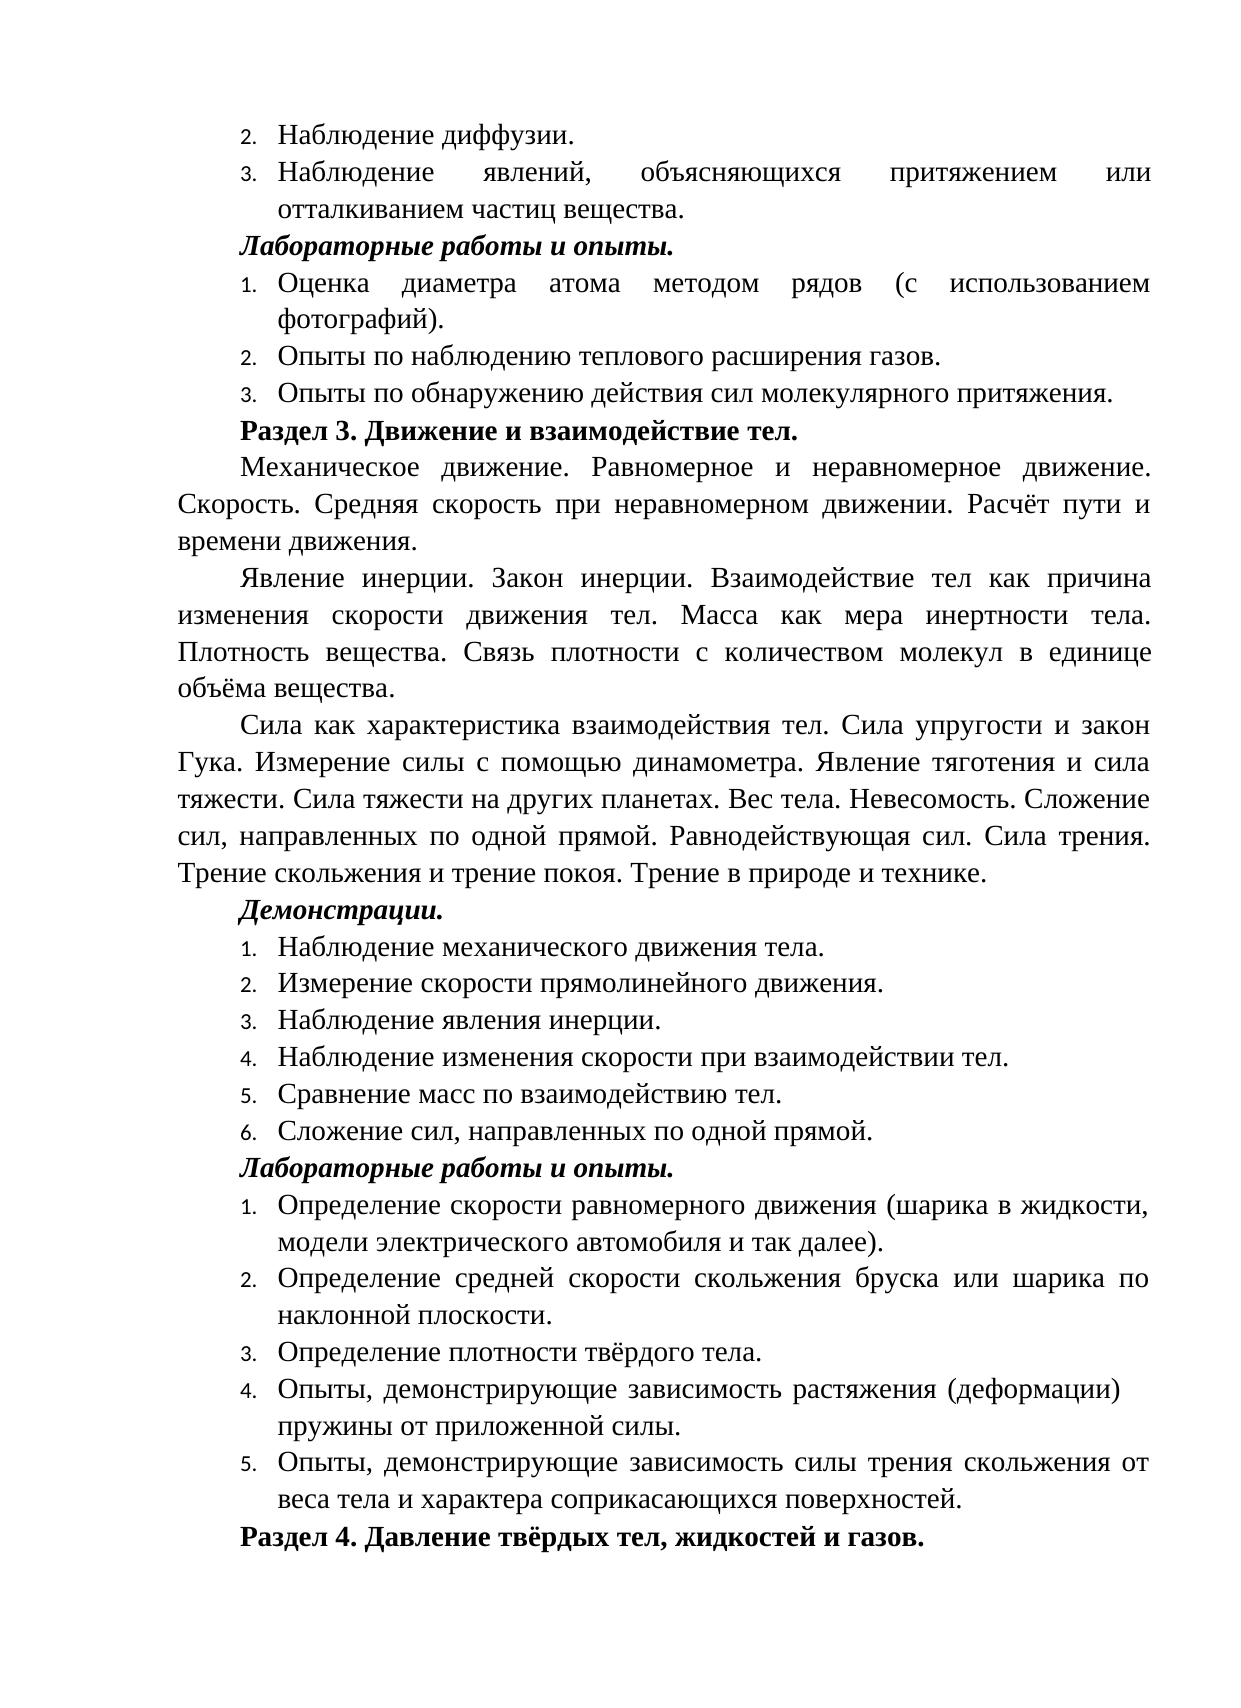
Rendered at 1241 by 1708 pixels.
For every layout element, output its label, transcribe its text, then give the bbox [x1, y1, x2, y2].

subtitle Лабораторные работы и опыты. [240, 228, 1163, 262]
list Наблюдение диффузии. [240, 117, 1163, 151]
list Наблюдение изменения скорости при взаимодействии тел. [240, 1039, 1163, 1073]
list Сравнение масс по взаимодействию тел. [240, 1076, 1163, 1110]
subtitle Демонстрации. [240, 892, 1163, 926]
text Сила как характеристика взаимодействия тел. Сила упругости и закон Гука. Измерение силы с помощью динамометра. Явление тяготения и сила тяжести. Сила тяжести на других планетах. Вес тела. Невесомость. Сложение сил, направленных по одной прямой. Равнодействующая сил. Сила трения. Трение скольжения и трение покоя. Трение в природе и технике. [177, 707, 1152, 888]
subtitle Раздел 4. Давление твёрдых тел, жидкостей и газов. [240, 1519, 1163, 1552]
subtitle Раздел 3. Движение и взаимодействие тел. [240, 413, 1163, 446]
list Наблюдение механического движения тела. [240, 929, 1163, 962]
list Наблюдение явления инерции. [240, 1002, 1163, 1036]
text Явление инерции. Закон инерции. Взаимодействие тел как причина изменения скорости движения тел. Масса как мера инертности тела. Плотность вещества. Связь плотности с количеством молекул в единице объёма вещества. [177, 560, 1152, 704]
list Оценка диаметра атома методом рядов (с использованием фотографий). [240, 265, 1152, 335]
text Механическое движение. Равномерное и неравномерное движение. Скорость. Средняя скорость при неравномерном движении. Расчёт пути и времени движения. [177, 449, 1152, 557]
list Опыты по наблюдению теплового расширения газов. [240, 338, 1163, 372]
list Сложение сил, направленных по одной прямой. [240, 1113, 1163, 1147]
list Определение скорости равномерного движения (шарика в жидкости, модели электрического автомобиля и так далее). [240, 1187, 1152, 1257]
list Опыты по обнаружению действия сил молекулярного притяжения. [240, 375, 1163, 409]
list Определение плотности твёрдого тела. [240, 1334, 1163, 1368]
subtitle Лабораторные работы и опыты. [240, 1151, 1163, 1184]
list Определение средней скорости скольжения бруска или шарика по наклонной плоскости. [240, 1261, 1151, 1331]
list Наблюдение явлений, объясняющихся притяжением или отталкиванием частиц вещества. [240, 154, 1152, 224]
list Измерение скорости прямолинейного движения. [240, 966, 1163, 999]
list Опыты, демонстрирующие зависимость растяжения (деформации) пружины от приложенной силы. [240, 1371, 1152, 1441]
list Опыты, демонстрирующие зависимость силы трения скольжения от веса тела и характера соприкасающихся поверхностей. [240, 1444, 1151, 1515]
